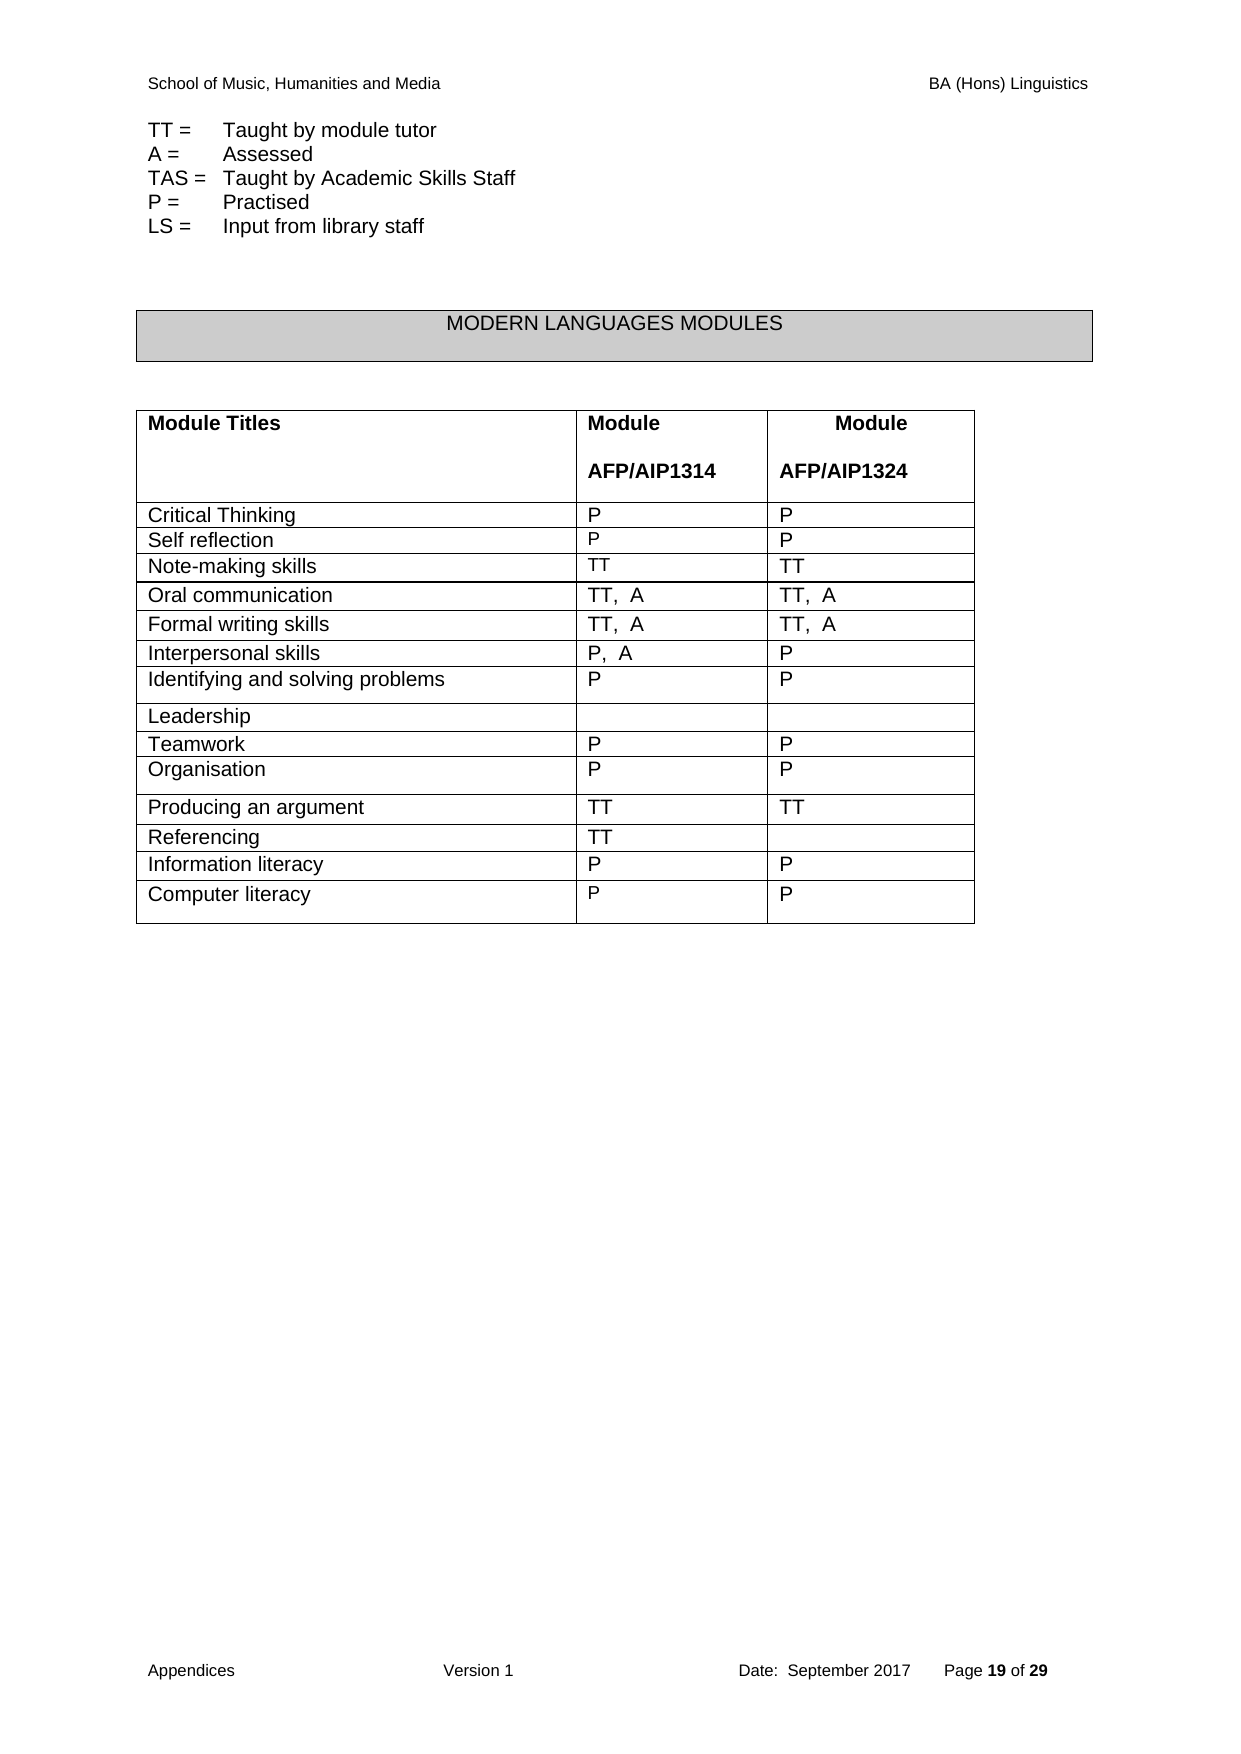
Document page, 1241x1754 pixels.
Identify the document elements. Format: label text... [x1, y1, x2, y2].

table_cell Self reflection [137, 528, 576, 553]
table_cell P [768, 503, 974, 527]
table_cell P [577, 881, 767, 923]
table_header MODERN LANGUAGES MODULES [137, 311, 1092, 361]
table_cell P, A [577, 641, 767, 666]
table_cell Leadership [137, 704, 576, 731]
table_cell [768, 825, 974, 851]
table_cell Computer literacy [137, 881, 576, 923]
text LS = Input from library staff [148, 214, 1092, 238]
table_cell [768, 704, 974, 731]
table_cell Referencing [137, 825, 576, 851]
table_cell TT [768, 795, 974, 824]
table_cell P [577, 852, 767, 880]
table_cell Critical Thinking [137, 503, 576, 527]
table_cell P [768, 641, 974, 666]
table_cell Information literacy [137, 852, 576, 880]
table_cell Formal writing skills [137, 611, 576, 639]
table_cell TT, A [768, 611, 974, 639]
table_cell Identifying and solving problems [137, 667, 576, 703]
table_cell TT [768, 554, 974, 581]
table_cell TT [577, 795, 767, 824]
table_cell P [768, 757, 974, 793]
table_cell Teamwork [137, 732, 576, 756]
table_cell P [768, 852, 974, 880]
table_cell Note-making skills [137, 554, 576, 581]
table_cell Producing an argument [137, 795, 576, 824]
table_header Module Titles [137, 411, 576, 502]
table_cell TT, A [768, 583, 974, 610]
table_cell Oral communication [137, 583, 576, 610]
table_cell TT [577, 554, 767, 581]
text A = Assessed [148, 142, 1092, 166]
table_cell Organisation [137, 757, 576, 793]
table_cell P [768, 732, 974, 756]
table_cell Interpersonal skills [137, 641, 576, 666]
table_cell P [577, 732, 767, 756]
text TT = Taught by module tutor [148, 118, 1092, 142]
table_header Module AFP/AIP1314 [577, 411, 767, 502]
table_cell TT [577, 825, 767, 851]
table_cell TT, A [577, 611, 767, 639]
text TAS = Taught by Academic Skills Staff [148, 166, 1092, 190]
table_header Module AFP/AIP1324 [768, 411, 974, 502]
table_cell P [577, 757, 767, 793]
table_cell P [768, 667, 974, 703]
table_cell P [577, 503, 767, 527]
table_cell [577, 704, 767, 731]
table_cell P [577, 528, 767, 553]
table_cell P [768, 528, 974, 553]
text P = Practised [148, 190, 1092, 214]
table_cell P [577, 667, 767, 703]
table_cell TT, A [577, 583, 767, 610]
table_cell P [768, 881, 974, 923]
